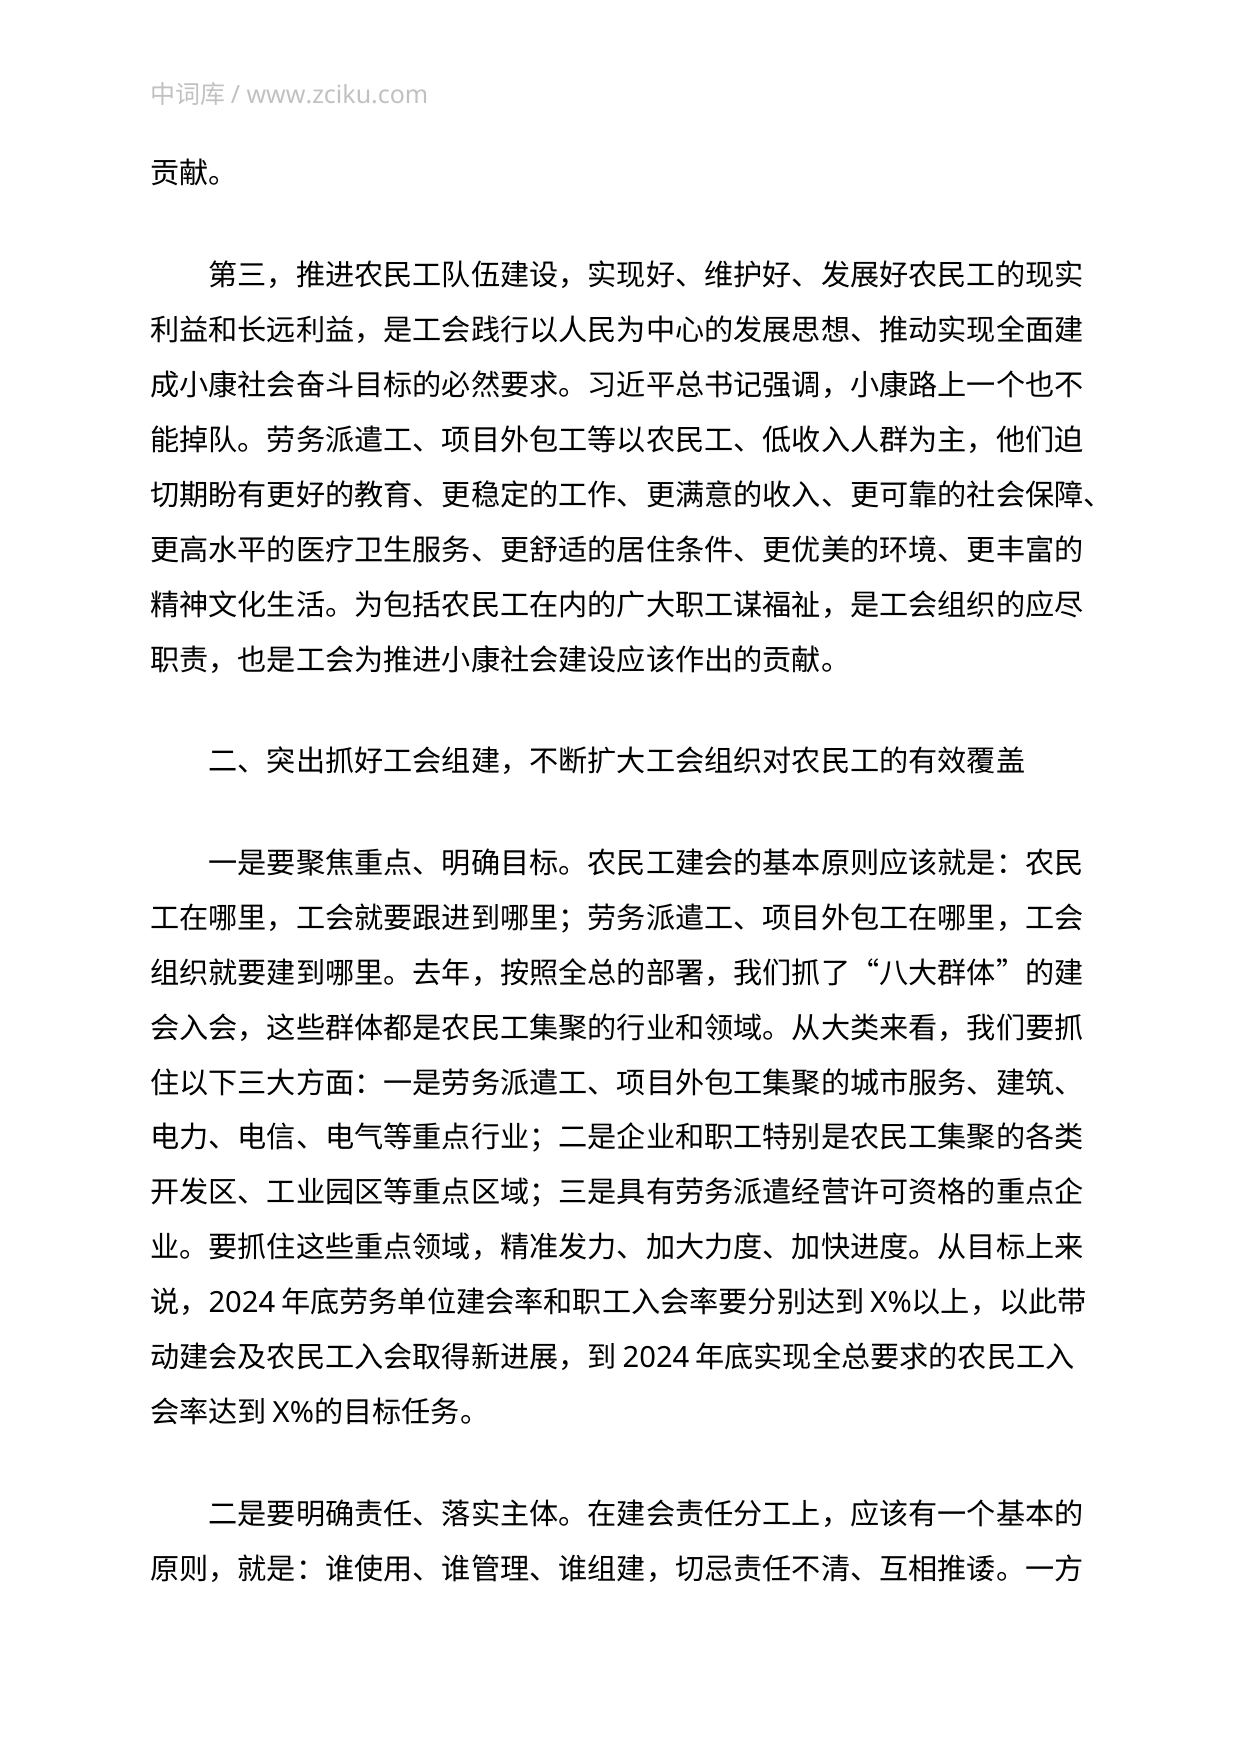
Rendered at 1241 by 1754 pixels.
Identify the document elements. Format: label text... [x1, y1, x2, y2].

text 一是要聚焦重点、明确目标。农民工建会的基本原则应该就是：农民工在哪里，工会就要跟进到哪里；劳务派遣工、项目外包工在哪里，工会组织就要建到哪里。去年，按照全总的部署，我们抓了“八大群体”的建会入会，这些群体都是农民工集聚的行业和领域。从大类来看，我们要抓住以下三大方面：一是劳务派遣工、项目外包工集聚的城市服务、建筑、电力、电信、电气等重点行业；二是企业和职工特别是农民工集聚的各类开发区、工业园区等重点区域；三是具有劳务派遣经营许可资格的重点企业。要抓住这些重点领域，精准发力、加大力度、加快进度。从目标上来说，2024年底劳务单位建会率和职工入会率要分别达到X%以上，以此带动建会及农民工入会取得新进展，到2024年底实现全总要求的农民工入会率达到X%的目标任务。 [150, 839, 1090, 1431]
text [150, 150, 1090, 192]
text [150, 1491, 1090, 1588]
text 二、突出抓好工会组建，不断扩大工会组织对农民工的有效覆盖 [150, 738, 1090, 780]
text 第三，推进农民工队伍建设，实现好、维护好、发展好农民工的现实利益和长远利益，是工会践行以人民为中心的发展思想、推动实现全面建成小康社会奋斗目标的必然要求。习近平总书记强调，小康路上一个也不能掉队。劳务派遣工、项目外包工等以农民工、低收入人群为主，他们迫切期盼有更好的教育、更稳定的工作、更满意的收入、更可靠的社会保障、更高水平的医疗卫生服务、更舒适的居住条件、更优美的环境、更丰富的精神文化生活。为包括农民工在内的广大职工谋福祉，是工会组织的应尽职责，也是工会为推进小康社会建设应该作出的贡献。 [150, 252, 1090, 678]
